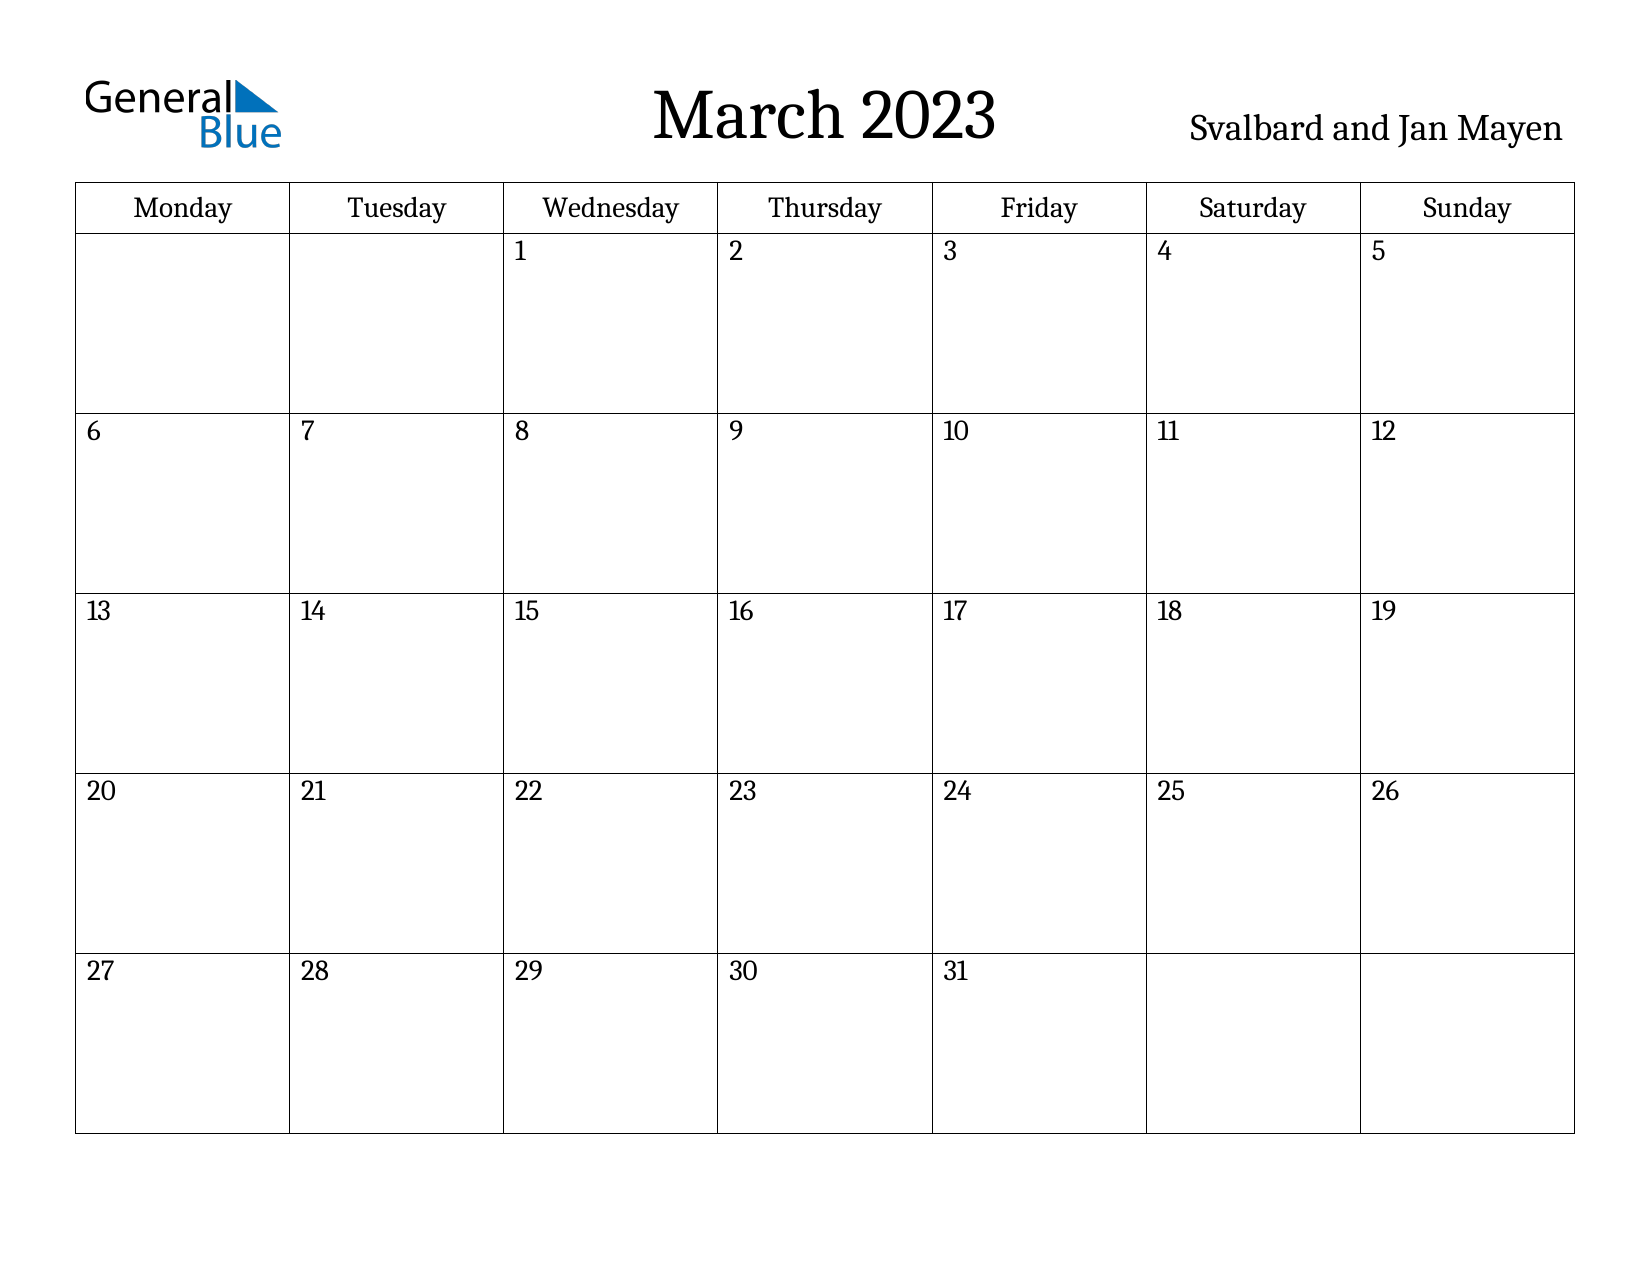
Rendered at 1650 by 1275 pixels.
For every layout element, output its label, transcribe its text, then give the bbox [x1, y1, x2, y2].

picture [86, 80, 281, 148]
table_cell 22 [504, 774, 717, 807]
table_cell [290, 988, 503, 1133]
table_cell [1147, 954, 1360, 987]
table_cell 16 [718, 594, 932, 627]
table_cell Saturday [1147, 183, 1360, 233]
table_cell 14 [290, 594, 503, 627]
table_cell Wednesday [504, 183, 717, 233]
table_cell Thursday [718, 183, 932, 233]
table_cell [290, 234, 503, 267]
table_cell [718, 627, 932, 773]
table_cell [76, 267, 289, 413]
table_cell [718, 267, 932, 413]
table_cell [718, 988, 932, 1133]
table_header March 2023 [504, 75, 1146, 182]
table_cell [504, 448, 717, 593]
table_cell [933, 988, 1146, 1133]
table_cell 28 [290, 954, 503, 987]
table_cell [1147, 267, 1360, 413]
table_cell 5 [1361, 234, 1574, 267]
table_cell [76, 627, 289, 773]
table_header [76, 75, 503, 182]
table_cell 12 [1361, 414, 1574, 447]
table_header Svalbard and Jan Mayen [1146, 75, 1574, 182]
table_cell [504, 267, 717, 413]
table_cell [1361, 954, 1574, 987]
table_cell [1361, 627, 1574, 773]
table_cell 8 [504, 414, 717, 447]
table_cell [504, 988, 717, 1133]
table_cell [504, 808, 717, 953]
table_cell [1361, 267, 1574, 413]
table_cell [290, 808, 503, 953]
table_cell [933, 627, 1146, 773]
table_cell 3 [933, 234, 1146, 267]
table_cell 10 [933, 414, 1146, 447]
table_cell [76, 448, 289, 593]
table_cell 21 [290, 774, 503, 807]
table_cell [1147, 448, 1360, 593]
table_cell 11 [1147, 414, 1360, 447]
table_cell [290, 627, 503, 773]
table_cell [718, 448, 932, 593]
table_cell 9 [718, 414, 932, 447]
table_cell 2 [718, 234, 932, 267]
table_cell 6 [76, 414, 289, 447]
table_cell 26 [1361, 774, 1574, 807]
table_cell 24 [933, 774, 1146, 807]
table_cell [718, 808, 932, 953]
table_cell [1147, 988, 1360, 1133]
table_cell [76, 234, 289, 267]
table_cell 4 [1147, 234, 1360, 267]
table_cell [76, 808, 289, 953]
table_cell [290, 448, 503, 593]
table_cell [933, 808, 1146, 953]
table_cell 29 [504, 954, 717, 987]
table_cell 13 [76, 594, 289, 627]
table_cell [1361, 448, 1574, 593]
table_cell [504, 627, 717, 773]
table_cell [76, 988, 289, 1133]
table_cell [1361, 988, 1574, 1133]
table_cell [933, 267, 1146, 413]
table_cell 25 [1147, 774, 1360, 807]
table_cell 15 [504, 594, 717, 627]
table_cell Tuesday [290, 183, 503, 233]
table_cell [1147, 808, 1360, 953]
table_cell 27 [76, 954, 289, 987]
table_cell 30 [718, 954, 932, 987]
table_cell 17 [933, 594, 1146, 627]
table_cell Friday [933, 183, 1146, 233]
table_cell 31 [933, 954, 1146, 987]
table_cell [1147, 627, 1360, 773]
table_cell [933, 448, 1146, 593]
table_cell [290, 267, 503, 413]
table_cell 20 [76, 774, 289, 807]
table_cell 19 [1361, 594, 1574, 627]
table_cell Sunday [1361, 183, 1574, 233]
table_cell 18 [1147, 594, 1360, 627]
table_cell [1361, 808, 1574, 953]
table_cell 7 [290, 414, 503, 447]
table_cell Monday [76, 183, 289, 233]
table_cell 23 [718, 774, 932, 807]
table_cell 1 [504, 234, 717, 267]
